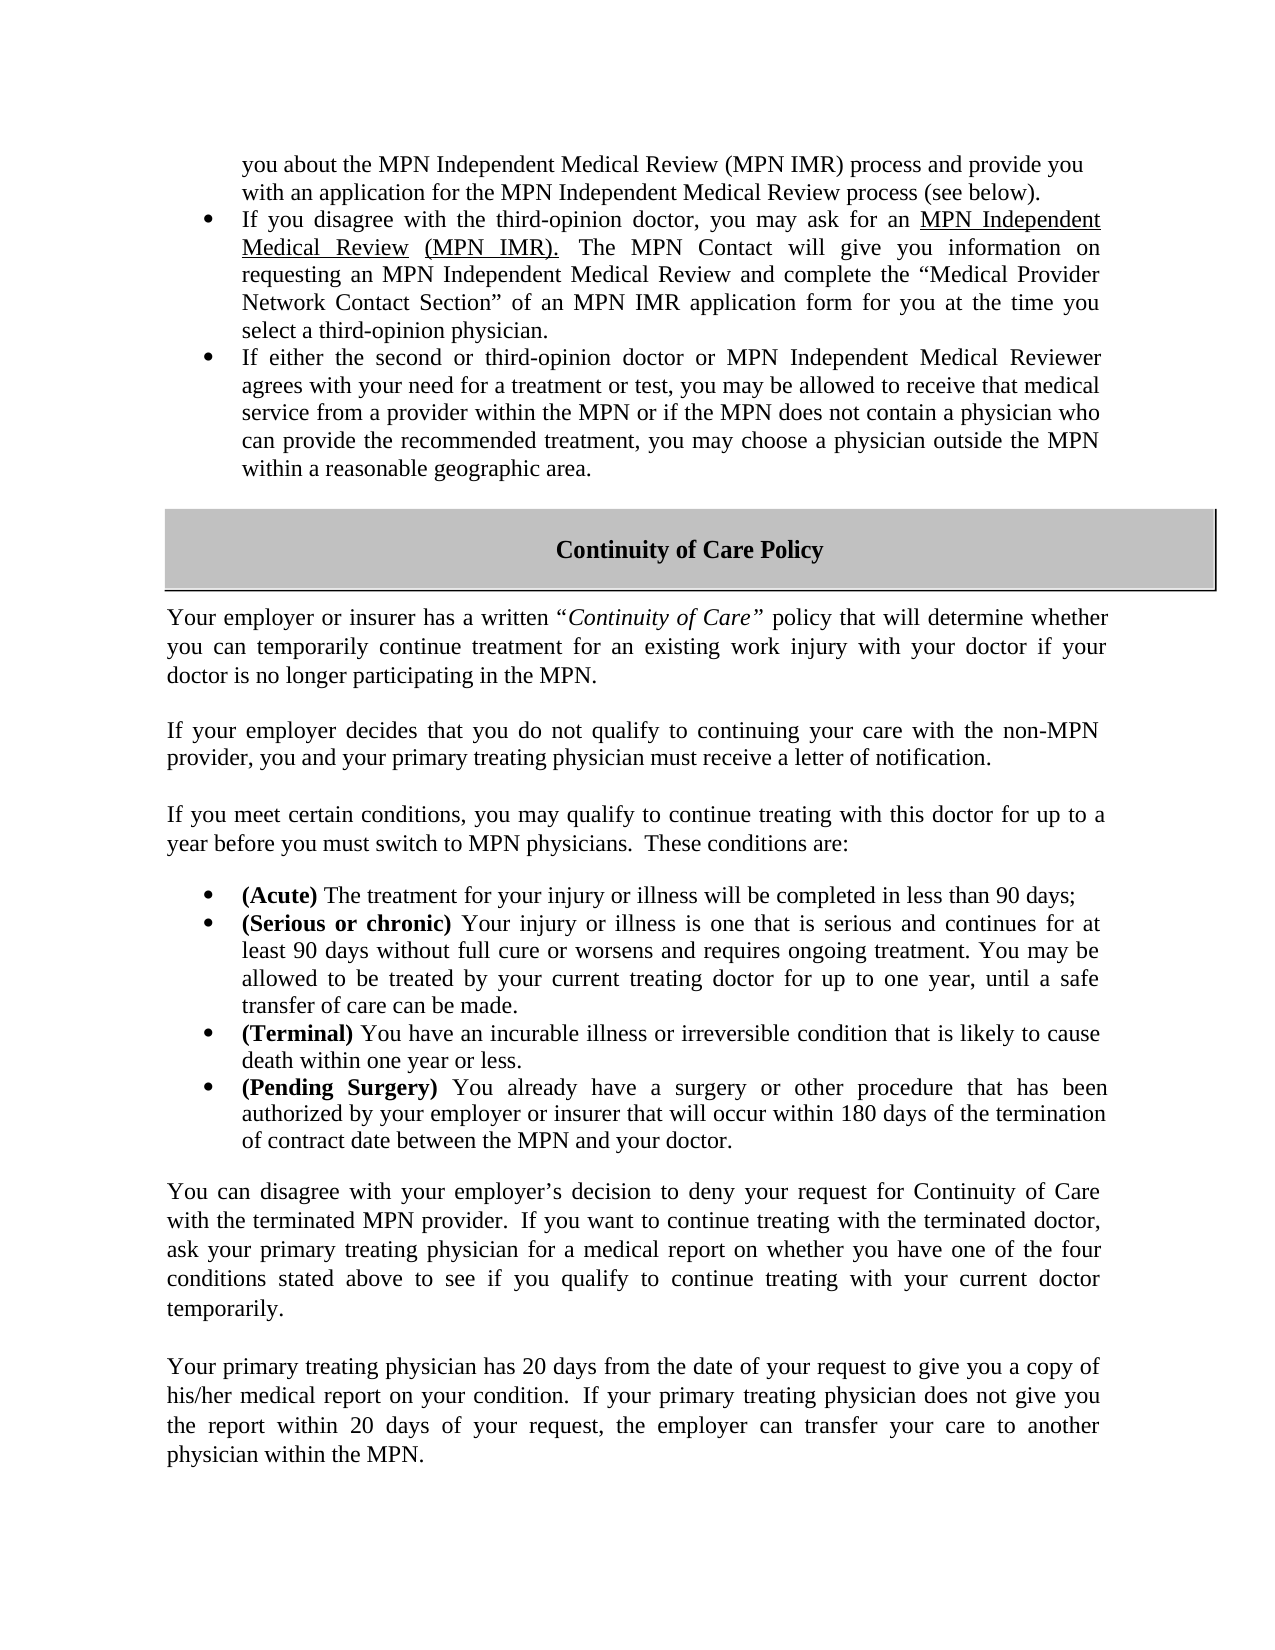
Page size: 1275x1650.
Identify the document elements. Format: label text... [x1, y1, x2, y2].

list (Terminal) You have an incurable illness or irreversible condition that is likely to cause death within one year or less. [204, 1019, 1101, 1074]
text If you meet certain conditions, you may qualify to continue treating with this doctor for up to a year before you must switch to MPN physicians. These conditions are: [167, 800, 1108, 857]
list (Serious or chronic) Your injury or illness is one that is serious and continues for at least 90 days without full cure or worsens and requires ongoing treatment. You may be allowed to be treated by your current treating doctor for up to one year, until a safe transfer of care can be made. [204, 909, 1101, 1019]
text You can disagree with your employer’s decision to deny your request for Continuity of Care with the terminated MPN provider. If you want to continue treating with the terminated doctor, ask your primary treating physician for a medical report on whether you have one of the four conditions stated above to see if you qualify to continue treating with your current doctor temporarily. [167, 1177, 1101, 1321]
list (Acute) The treatment for your injury or illness will be completed in less than 90 days; [204, 881, 1125, 909]
text Your primary treating physician has 20 days from the date of your request to give you a copy of his/her medical report on your condition. If your primary treating physician does not give you the report within 20 days of your request, the employer can transfer your care to another physician within the MPN. [167, 1352, 1101, 1467]
text If your employer decides that you do not qualify to continuing your care with the non-MPN provider, you and your primary treating physician must receive a letter of notification. [167, 718, 1101, 770]
list (Pending Surgery) You already have a surgery or other procedure that has been authorized by your employer or insurer that will occur within 180 days of the termination of contract date between the MPN and your doctor. [204, 1074, 1108, 1153]
list If either the second or third-opinion doctor or MPN Independent Medical Reviewer agrees with your need for a treatment or test, you may be allowed to receive that medical service from a provider within the MPN or if the MPN does not contain a physician who can provide the recommended treatment, you may choose a physician outside the MPN within a reasonable geographic area. [204, 343, 1101, 481]
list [204, 150, 1103, 205]
list If you disagree with the third-opinion doctor, you may ask for an MPN Independent Medical Review (MPN IMR). The MPN Contact will give you information on requesting an MPN Independent Medical Review and complete the “Medical Provider Network Contact Section” of an MPN IMR application form for you at the time you select a third-opinion physician. [204, 205, 1101, 343]
text Your employer or insurer has a written “Continuity of Care” policy that will determine whether you can temporarily continue treatment for an existing work injury with your doctor if your doctor is no longer participating in the MPN. [167, 603, 1109, 688]
